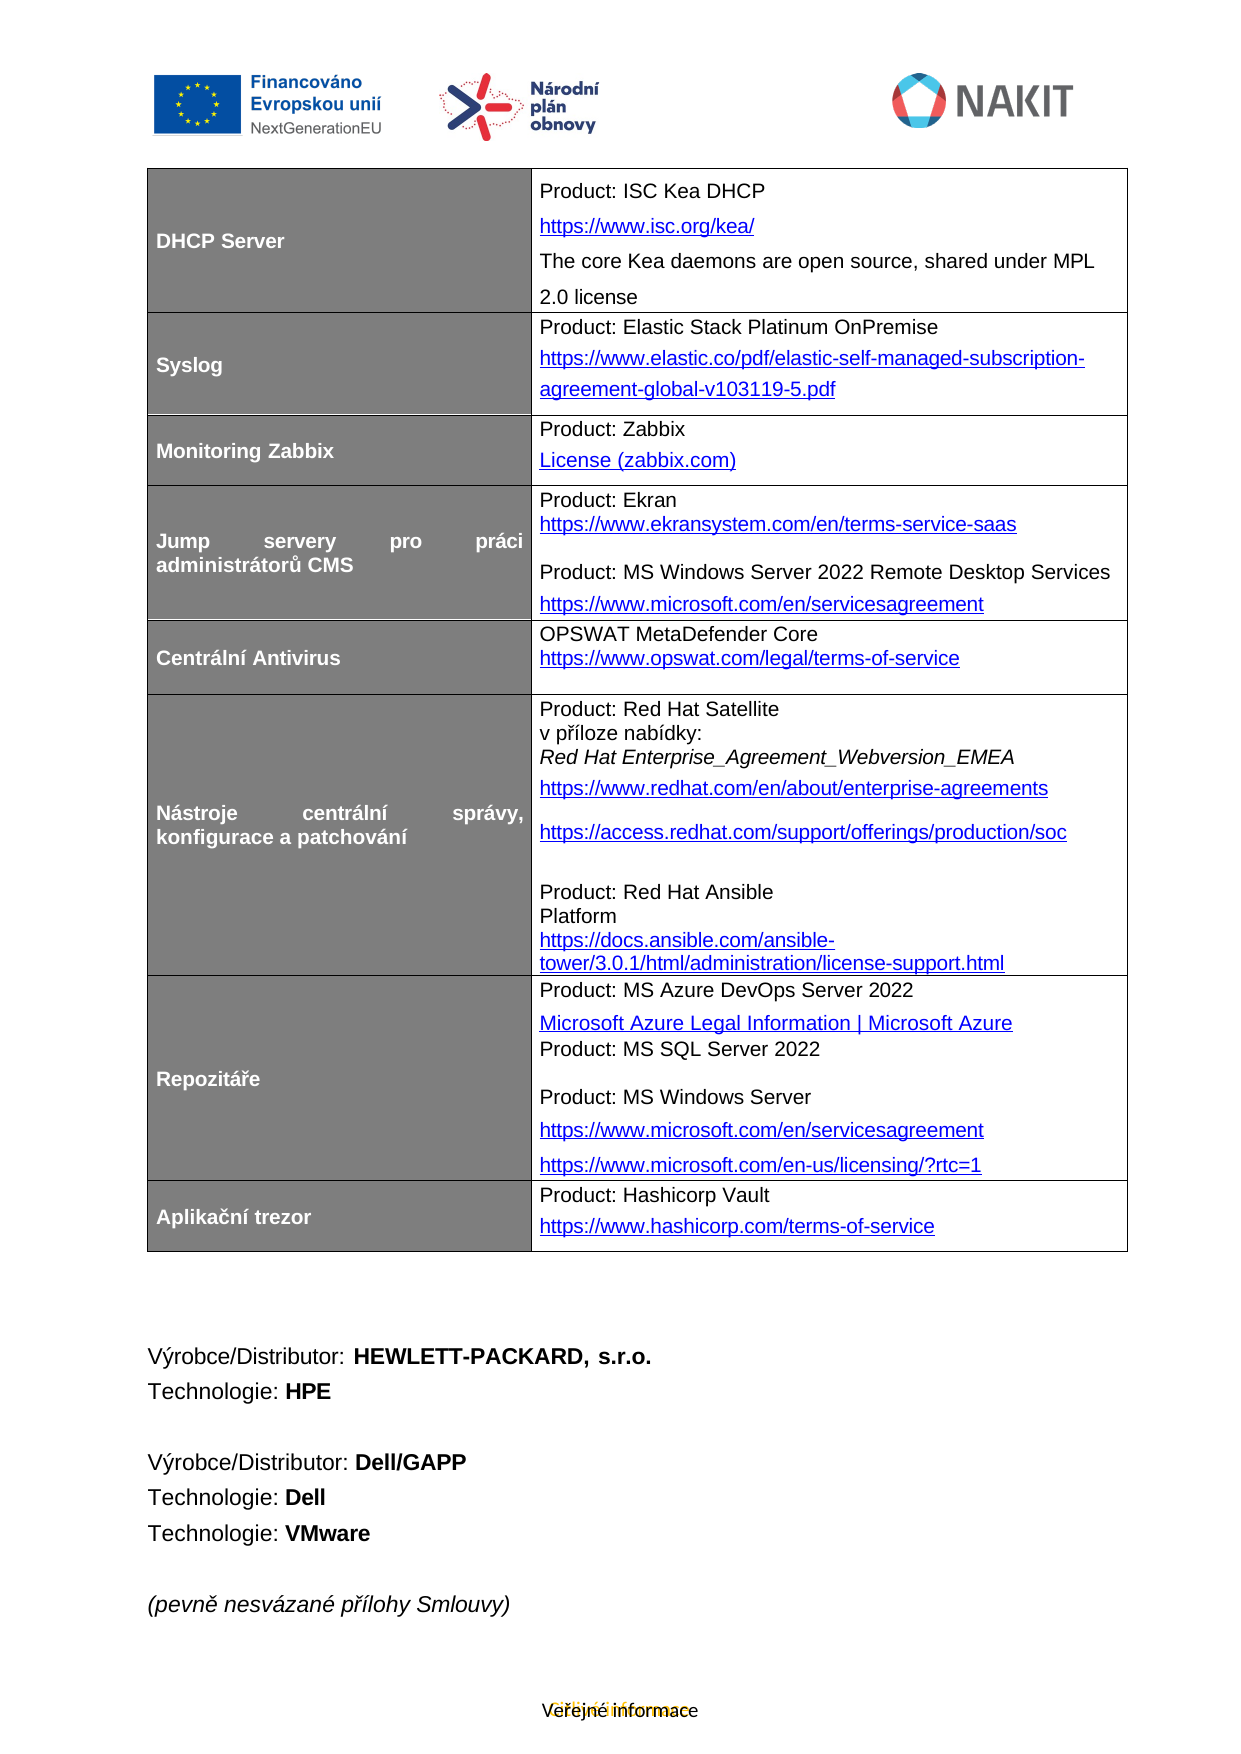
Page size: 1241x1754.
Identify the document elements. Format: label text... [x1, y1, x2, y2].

table_cell Product: MS Azure DevOps Server 2022 Microsoft Azure Legal Information | Microsoft Azure Product: MS SQL Server 2022 Product: MS Windows Server https://www.microsoft.com/en/servicesagreement https://www.microsoft.com/en-us/licensing/?rtc=1 [532, 976, 1127, 1180]
text (pevně nesvázané přílohy Smlouvy) [147, 1591, 1163, 1617]
text Technologie: Dell [147, 1484, 1163, 1511]
text Technologie: VMware [147, 1519, 1163, 1546]
table_cell Product: Hashicorp Vault https://www.hashicorp.com/terms-of-service [532, 1181, 1127, 1251]
text Technologie: HPE [147, 1378, 1163, 1404]
table_cell Repozitáře [148, 976, 531, 1180]
table_header Product: ISC Kea DHCP https://www.isc.org/kea/ The core Kea daemons are open source, shared under MPL 2.0 license [532, 169, 1127, 312]
picture [892, 73, 1074, 128]
table_cell Monitoring Zabbix [148, 416, 531, 485]
table_cell Syslog [148, 313, 531, 414]
table_cell Centrální Antivirus [148, 621, 531, 694]
table_header DHCP Server [148, 169, 531, 312]
picture [439, 73, 600, 141]
picture [147, 65, 398, 141]
table_cell OPSWAT MetaDefender Core https://www.opswat.com/legal/terms-of-service [532, 621, 1127, 694]
table_cell Nástroje centrální správy, konfigurace a patchování [148, 695, 531, 975]
table_cell Product: Red Hat Satellite v příloze nabídky: Red Hat Enterprise_Agreement_Webversion_EMEA https://www.redhat.com/en/about/enterprise-agreements https://access.redhat.com/support/offerings/production/soc Product: Red Hat Ansible Platform https://docs.ansible.com/ansible- tower/3.0.1/html/administration/license-support.html [532, 695, 1127, 975]
table_cell Jump servery pro práci administrátorů CMS [148, 486, 531, 619]
text Výrobce/Distributor: Dell/GAPP [147, 1449, 1163, 1475]
text Výrobce/Distributor: HEWLETT-PACKARD, s.r.o. [147, 1343, 1163, 1369]
table_cell Aplikační trezor [148, 1181, 531, 1251]
table_cell Product: Zabbix License (zabbix.com) [532, 416, 1127, 485]
table_cell Product: Ekran https://www.ekransystem.com/en/terms-service-saas Product: MS Windows Server 2022 Remote Desktop Services https://www.microsoft.com/en/servicesagreement [532, 486, 1127, 619]
table_cell Product: Elastic Stack Platinum OnPremise https://www.elastic.co/pdf/elastic-self-managed-subscription- agreement-global-v103119-5.pdf [532, 313, 1127, 414]
